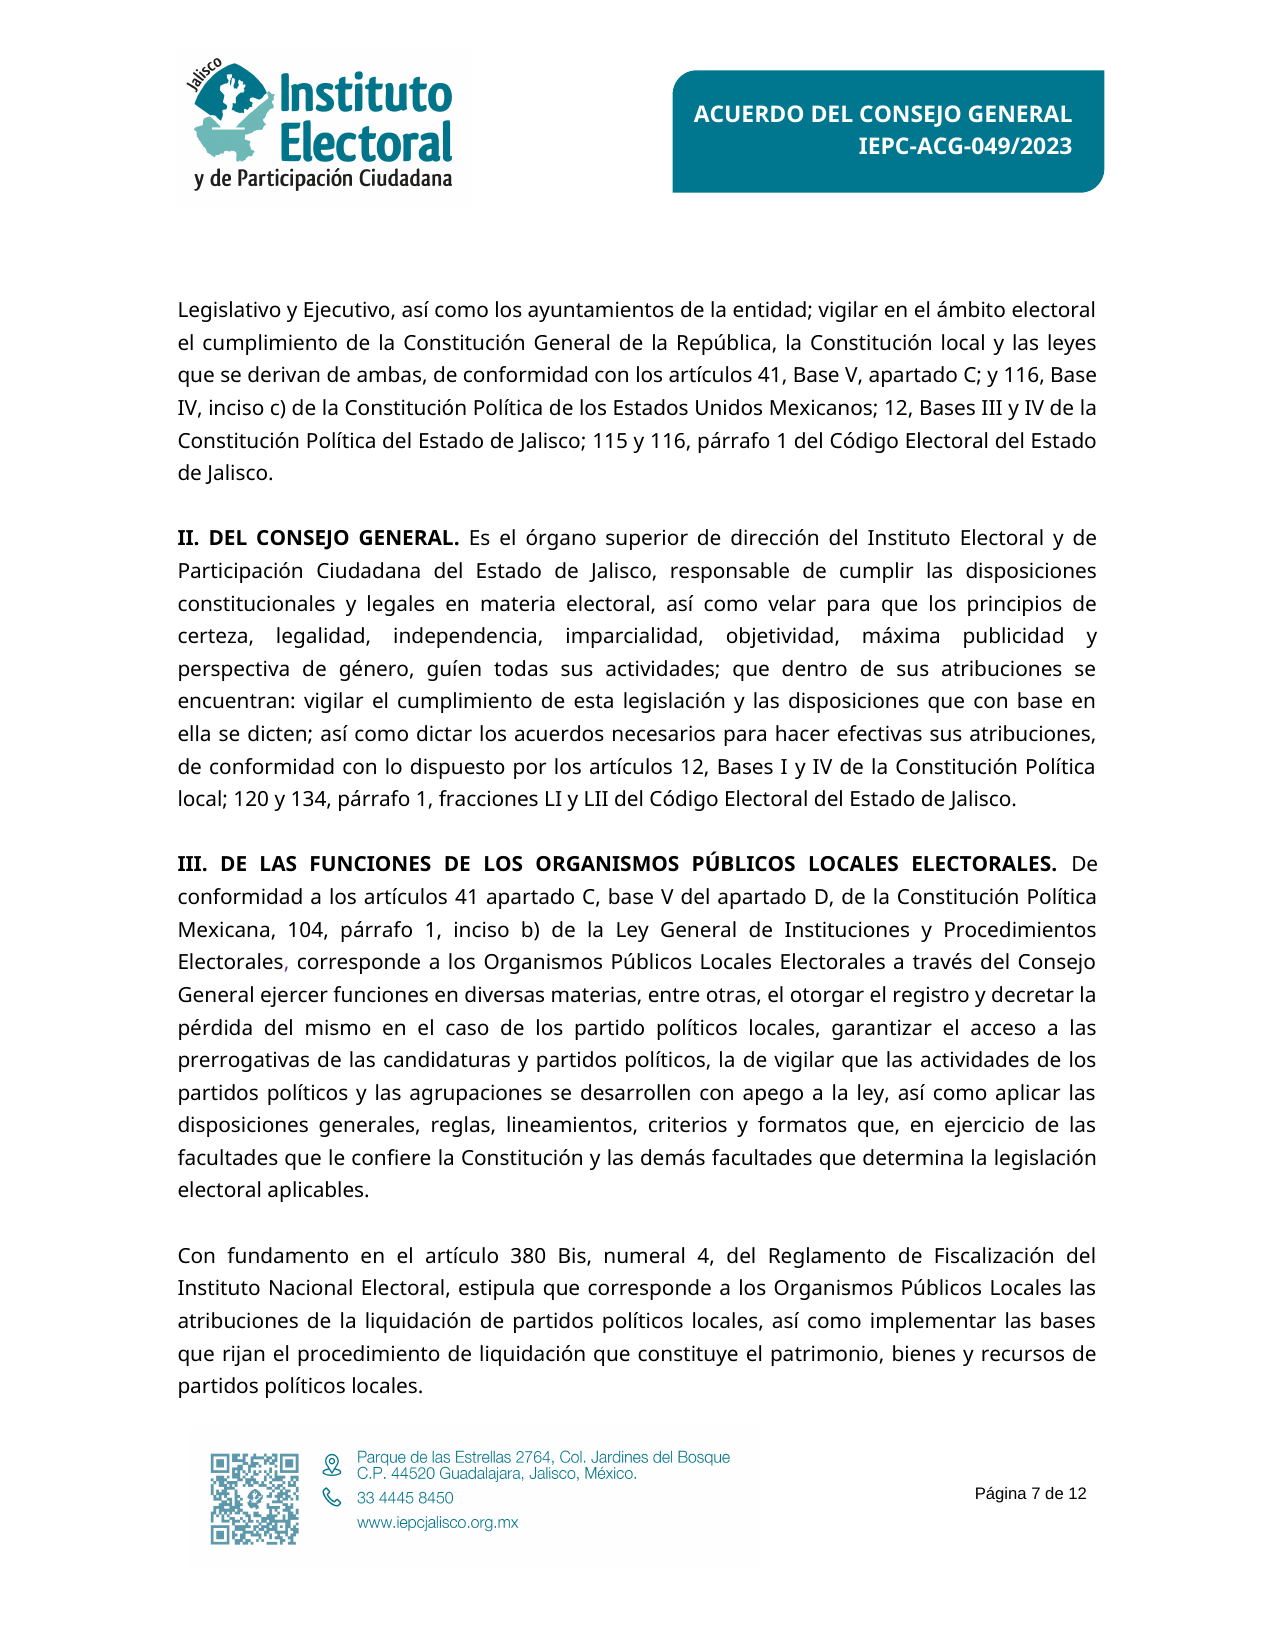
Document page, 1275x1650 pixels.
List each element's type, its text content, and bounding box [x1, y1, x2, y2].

picture [188, 1426, 761, 1568]
picture [177, 47, 473, 206]
text III. DE LAS FUNCIONES DE LOS ORGANISMOS PÚBLICOS LOCALES ELECTORALES. De conformidad a los artículos 41 apartado C, base V del apartado D, de la Constitución Política Mexicana, 104, párrafo 1, inciso b) de la Ley General de Instituciones y Procedimientos Electorales, corresponde a los Organismos Públicos Locales Electorales a través del Consejo General ejercer funciones en diversas materias, entre otras, el otorgar el registro y decretar la pérdida del mismo en el caso de los partido políticos locales, garantizar el acceso a las prerrogativas de las candidaturas y partidos políticos, la de vigilar que las actividades de los partidos políticos y las agrupaciones se desarrollen con apego a la ley, así como aplicar las disposiciones generales, reglas, lineamientos, criterios y formatos que, en ejercicio de las facultades que le confiere la Constitución y las demás facultades que determina la legislación electoral aplicables. [177, 849, 1098, 1204]
text II. DEL CONSEJO GENERAL. Es el órgano superior de dirección del Instituto Electoral y de Participación Ciudadana del Estado de Jalisco, responsable de cumplir las disposiciones constitucionales y legales en materia electoral, así como velar para que los principios de certeza, legalidad, independencia, imparcialidad, objetividad, máxima publicidad y perspectiva de género, guíen todas sus actividades; que dentro de sus atribuciones se encuentran: vigilar el cumplimiento de esta legislación y las disposiciones que con base en ella se dicten; así como dictar los acuerdos necesarios para hacer efectivas sus atribuciones, de conformidad con lo dispuesto por los artículos 12, Bases I y IV de la Constitución Política local; 120 y 134, párrafo 1, fracciones LI y LII del Código Electoral del Estado de Jalisco. [177, 523, 1098, 813]
text Con fundamento en el artículo 380 Bis, numeral 4, del Reglamento de Fiscalización del Instituto Nacional Electoral, estipula que corresponde a los Organismos Públicos Locales las atribuciones de la liquidación de partidos políticos locales, así como implementar las bases que rijan el procedimiento de liquidación que constituye el patrimonio, bienes y recursos de partidos políticos locales. [177, 1241, 1098, 1400]
